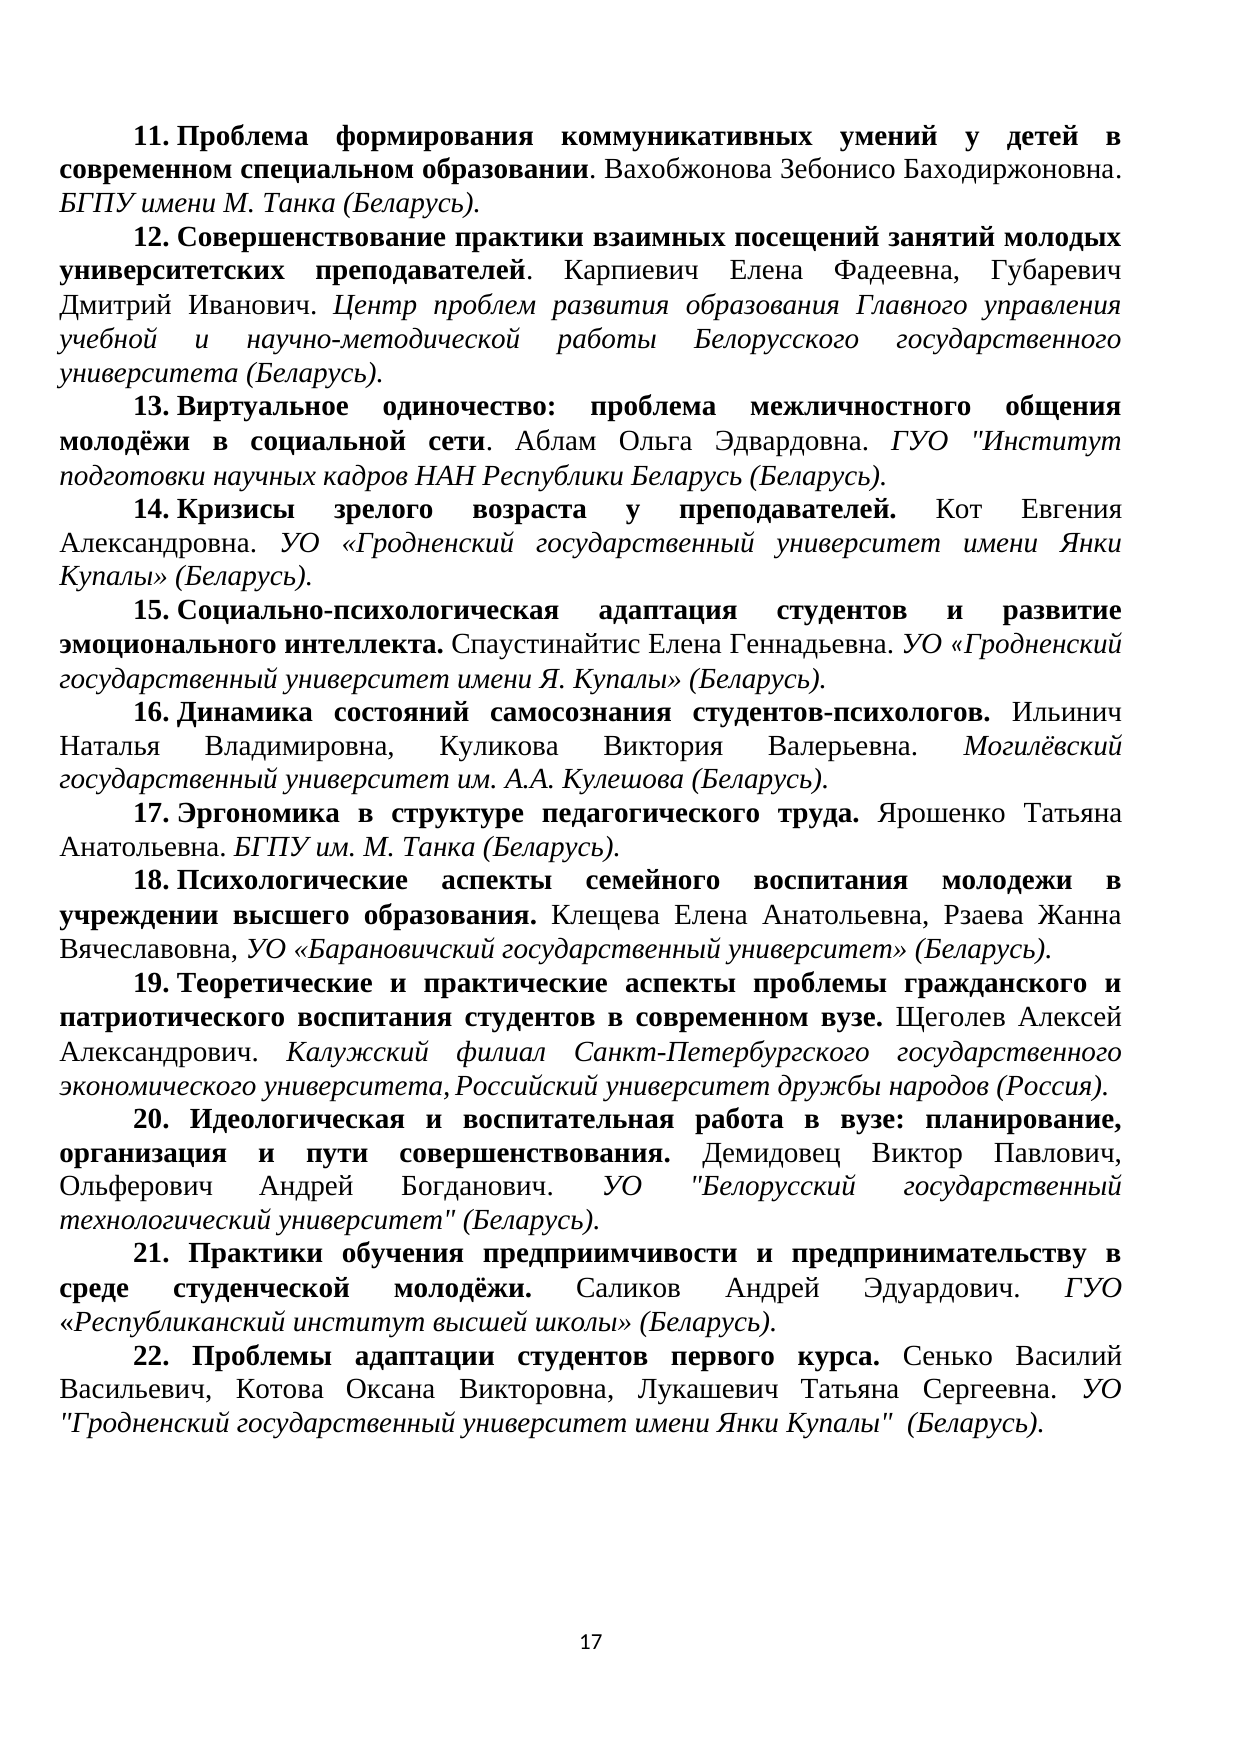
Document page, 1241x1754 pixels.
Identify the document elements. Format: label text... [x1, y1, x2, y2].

text 18. Психологические аспекты семейного воспитания молодежи в учреждении высшего образования. Клещева Елена Анатольевна, Рзаева Жанна Вячеславовна, УО «Барановичский государственный университет» (Беларусь). [59, 862, 1122, 965]
text 16. Динамика состояний самосознания студентов-психологов. Ильинич Наталья Владимировна, Куликова Виктория Валерьевна. Могилёвский государственный университет им. А.А. Кулешова (Беларусь). [59, 694, 1122, 795]
text 20. Идеологическая и воспитательная работа в вузе: планирование, организация и пути совершенствования. Демидовец Виктор Павлович, Ольферович Андрей Богданович. УО "Белорусский государственный технологический университет" (Беларусь). [59, 1101, 1122, 1235]
text 21. Практики обучения предприимчивости и предпринимательству в среде студенческой молодёжи. Саликов Андрей Эдуардович. ГУО «Республиканский институт высшей школы» (Беларусь). [59, 1235, 1122, 1338]
text 22. Проблемы адаптации студентов первого курса. Сенько Василий Васильевич, Котова Оксана Викторовна, Лукашевич Татьяна Сергеевна. УО "Гродненский государственный университет имени Янки Купалы" (Беларусь). [59, 1338, 1122, 1439]
text 13. Виртуальное одиночество: проблема межличностного общения молодёжи в социальной сети. Аблам Ольга Эдвардовна. ГУО "Институт подготовки научных кадров НАН Республики Беларусь (Беларусь). [59, 388, 1122, 491]
text 17. Эргономика в структуре педагогического труда. Ярошенко Татьяна Анатольевна. БГПУ им. М. Танка (Беларусь). [59, 795, 1122, 862]
text 12. Совершенствование практики взаимных посещений занятий молодых университетских преподавателей. Карпиевич Елена Фадеевна, Губаревич Дмитрий Иванович. Центр проблем развития образования Главного управления учебной и научно-методической работы Белорусского государственного университета (Беларусь). [59, 219, 1122, 388]
text 11. Проблема формирования коммуникативных умений у детей в современном специальном образовании. Вахобжонова Зебонисо Баходиржоновна. БГПУ имени М. Танка (Беларусь). [59, 118, 1122, 219]
text 14. Кризисы зрелого возраста у преподавателей. Кот Евгения Александровна. УО «Гродненский государственный университет имени Янки Купалы» (Беларусь). [59, 491, 1122, 592]
text 19. Теоретические и практические аспекты проблемы гражданского и патриотического воспитания студентов в современном вузе. Щеголев Алексей Александрович. Калужский филиал Санкт-Петербургского государственного экономического университета, Российский университет дружбы народов (Россия). [59, 965, 1122, 1101]
text 15. Социально-психологическая адаптация студентов и развитие эмоционального интеллекта. Спаустинайтис Елена Геннадьевна. УО «Гродненский государственный университет имени Я. Купалы» (Беларусь). [59, 592, 1122, 694]
